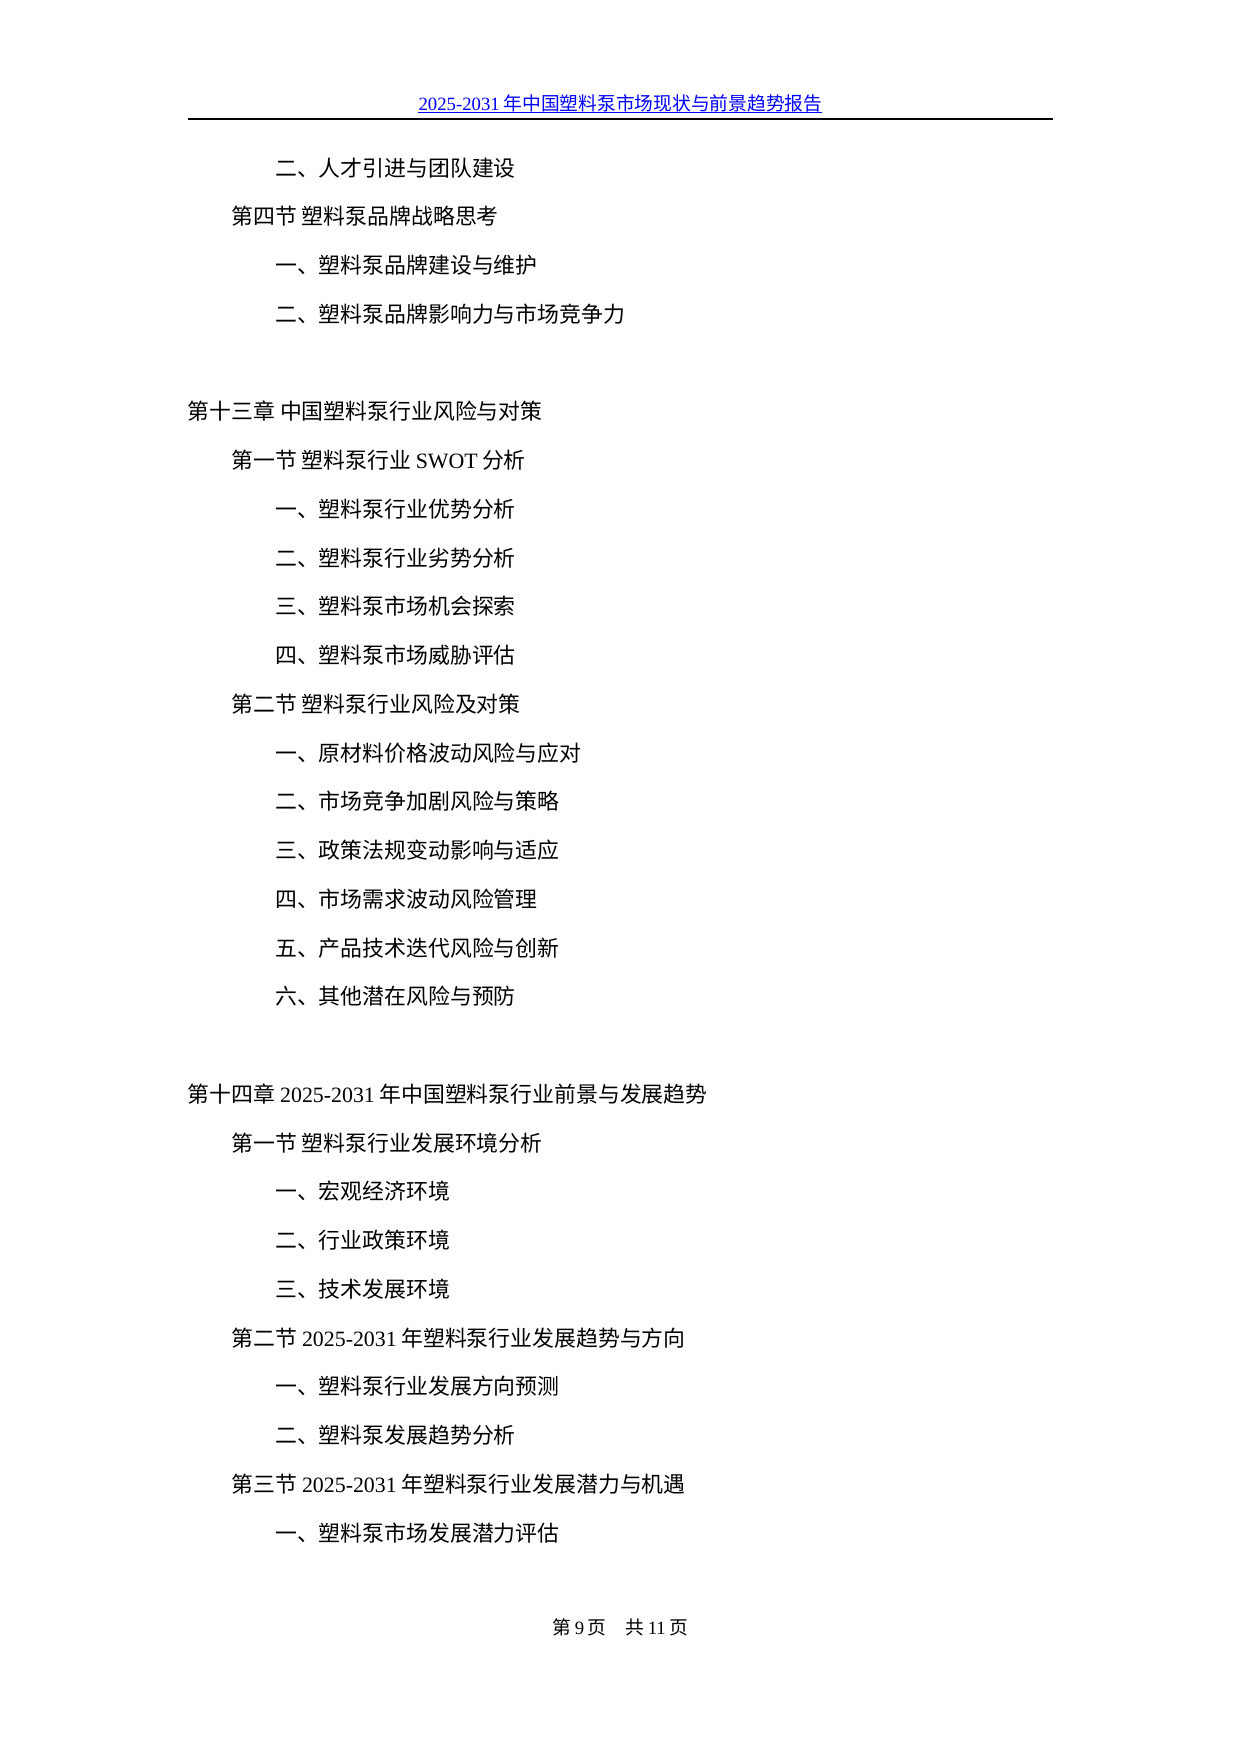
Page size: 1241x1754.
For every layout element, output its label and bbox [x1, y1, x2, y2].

text [187, 150, 1053, 1548]
